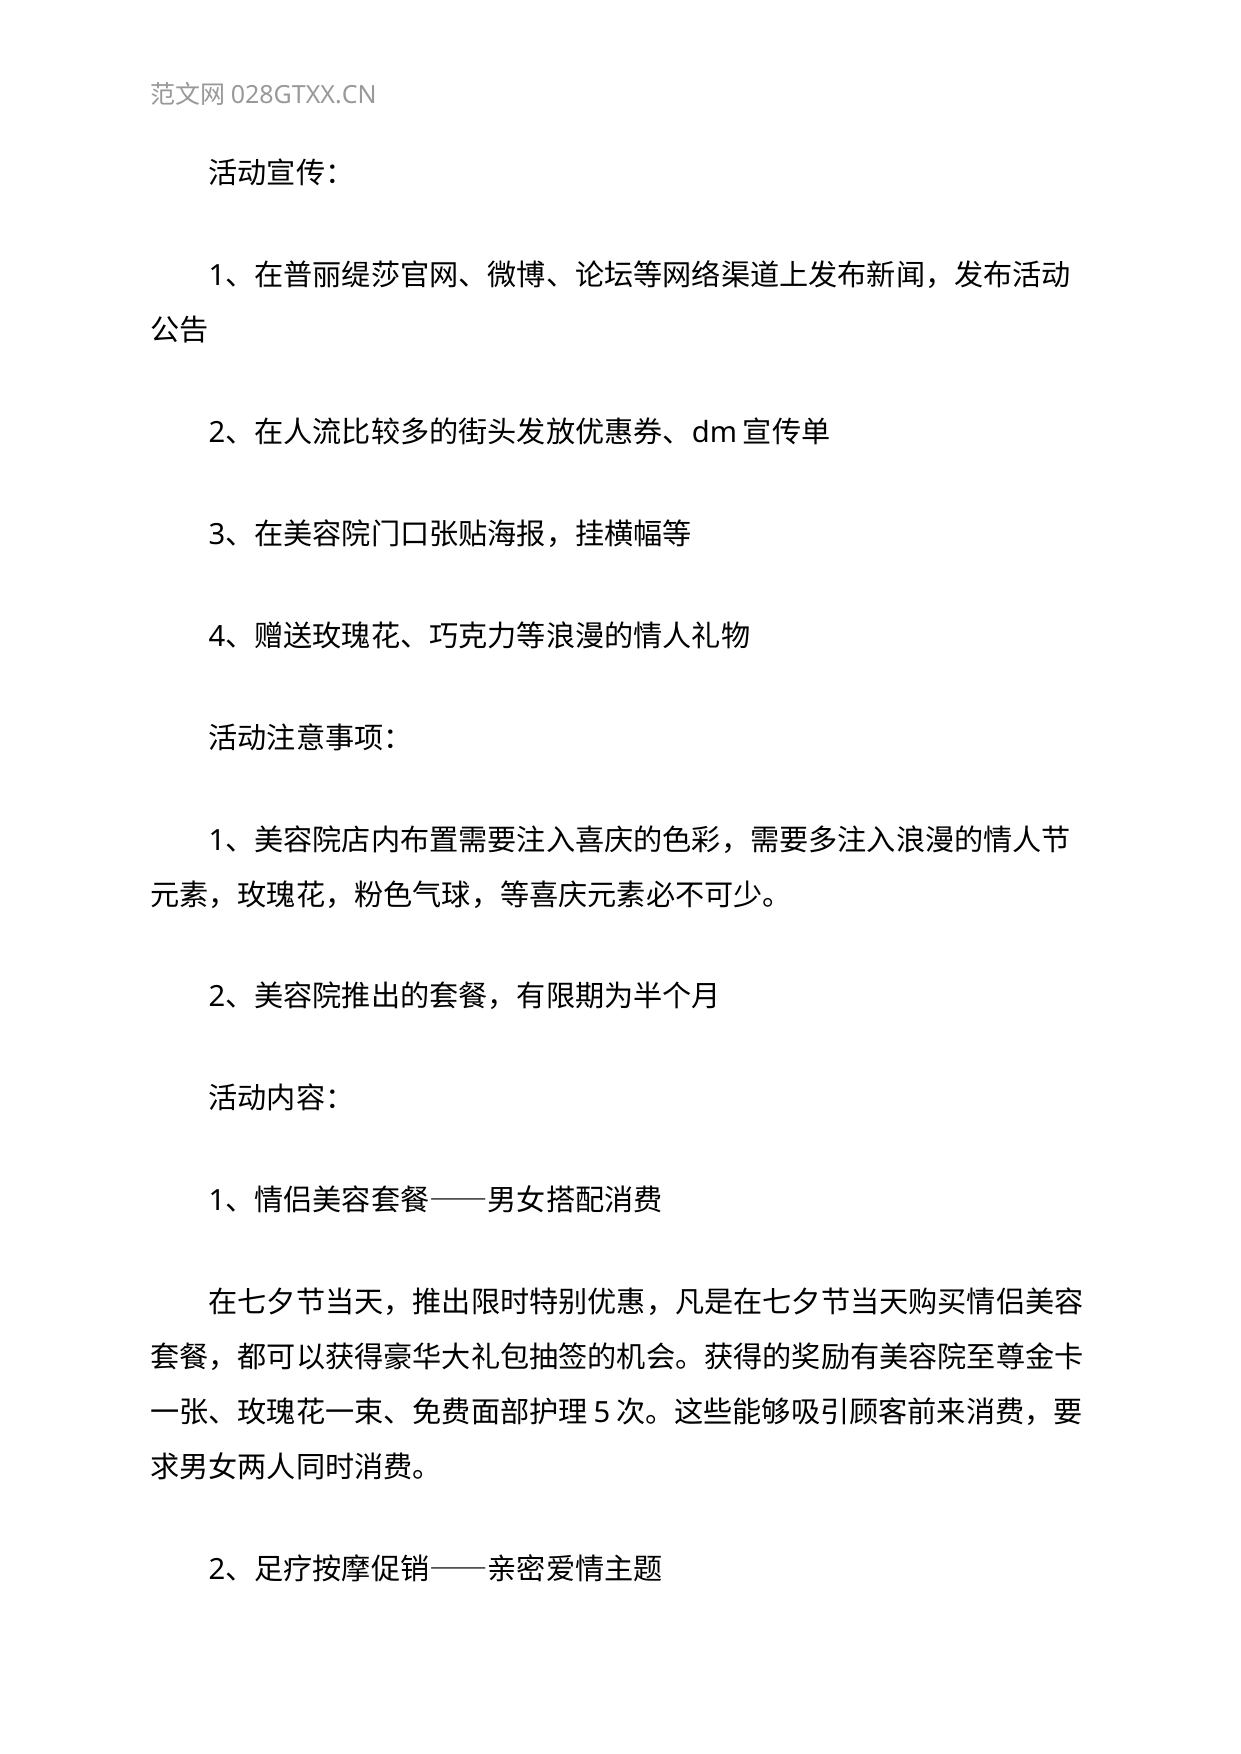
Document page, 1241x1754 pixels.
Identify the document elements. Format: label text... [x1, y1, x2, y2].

text 2、足疗按摩促销——亲密爱情主题 [150, 1545, 1090, 1588]
text 在七夕节当天，推出限时特别优惠，凡是在七夕节当天购买情侣美容套餐，都可以获得豪华大礼包抽签的机会。获得的奖励有美容院至尊金卡一张、玫瑰花一束、免费面部护理5次。这些能够吸引顾客前来消费，要求男女两人同时消费。 [150, 1279, 1090, 1486]
text 活动宣传： [150, 150, 1090, 192]
text 2、美容院推出的套餐，有限期为半个月 [150, 973, 1090, 1015]
text 1、情侣美容套餐——男女搭配消费 [150, 1177, 1090, 1219]
text 4、赠送玫瑰花、巧克力等浪漫的情人礼物 [150, 612, 1090, 655]
text 2、在人流比较多的街头发放优惠券、dm宣传单 [150, 408, 1090, 451]
text 3、在美容院门口张贴海报，挂横幅等 [150, 511, 1090, 553]
text 活动注意事项： [150, 714, 1090, 757]
text 活动内容： [150, 1075, 1090, 1117]
text 1、在普丽缇莎官网、微博、论坛等网络渠道上发布新闻，发布活动公告 [150, 252, 1090, 349]
text 1、美容院店内布置需要注入喜庆的色彩，需要多注入浪漫的情人节元素，玫瑰花，粉色气球，等喜庆元素必不可少。 [150, 816, 1090, 913]
